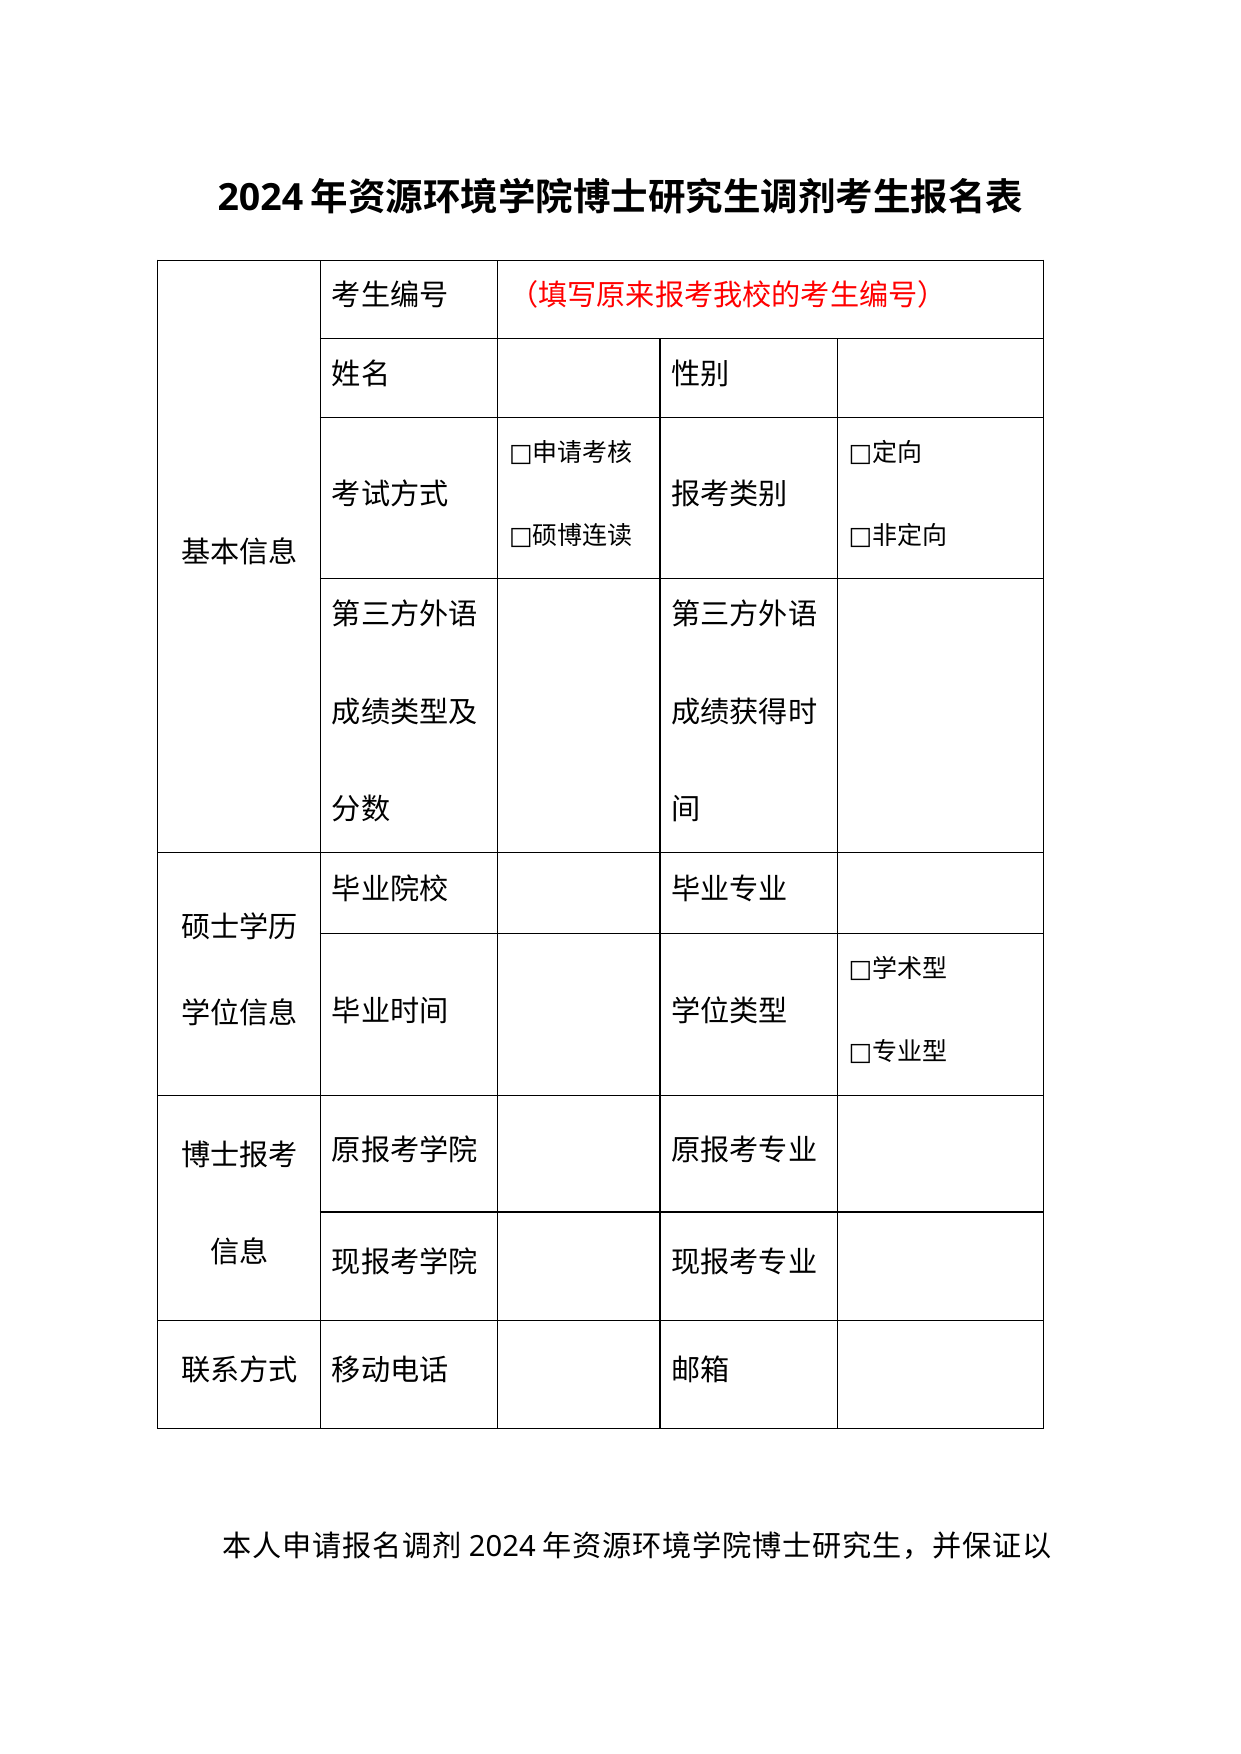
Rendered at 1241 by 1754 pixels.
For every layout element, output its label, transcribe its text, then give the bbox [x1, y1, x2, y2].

table_cell 学位类型 [661, 934, 837, 1095]
table_cell 博士报考信息 [158, 1096, 320, 1319]
table_cell [838, 339, 1043, 417]
table_header （填写原来报考我校的考生编号） [498, 261, 1043, 338]
table_cell □定向 □非定向 [838, 418, 1043, 578]
table_cell 原报考专业 [661, 1096, 837, 1211]
table_cell [838, 1321, 1043, 1428]
table_cell [498, 1321, 659, 1428]
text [187, 1512, 1053, 1577]
table_cell 移动电话 [321, 1321, 497, 1428]
text 2024年资源环境学院博士研究生调剂考生报名表 [187, 162, 1053, 227]
table_cell 性别 [661, 339, 837, 417]
table_cell 第三方外语成绩类型及分数 [321, 579, 497, 852]
table_cell 硕士学历 学位信息 [158, 853, 320, 1095]
table_header 基本信息 [158, 261, 320, 852]
table_cell 原报考学院 [321, 1096, 497, 1211]
table_cell 邮箱 [661, 1321, 837, 1428]
table_cell 考试方式 [321, 418, 497, 578]
table_cell □申请考核 □硕博连读 [498, 418, 659, 578]
table_cell [498, 853, 659, 933]
table_cell [498, 1096, 659, 1211]
table_header 考生编号 [321, 261, 497, 338]
table_cell □学术型 □专业型 [838, 934, 1043, 1095]
table_cell [838, 853, 1043, 933]
table_cell [838, 1096, 1043, 1211]
table_cell 现报考专业 [661, 1213, 837, 1319]
table_cell [838, 579, 1043, 852]
table_cell 毕业专业 [661, 853, 837, 933]
table_cell [498, 339, 659, 417]
table_cell [498, 1213, 659, 1319]
table_cell 报考类别 [661, 418, 837, 578]
table_cell [498, 934, 659, 1095]
table_cell [838, 1213, 1043, 1319]
table_cell 姓名 [321, 339, 497, 417]
table_cell 联系方式 [158, 1321, 320, 1428]
table_cell 毕业院校 [321, 853, 497, 933]
table_cell 第三方外语成绩获得时间 [661, 579, 837, 852]
table_cell [498, 579, 659, 852]
table_cell 毕业时间 [321, 934, 497, 1095]
table_cell 现报考学院 [321, 1213, 497, 1319]
